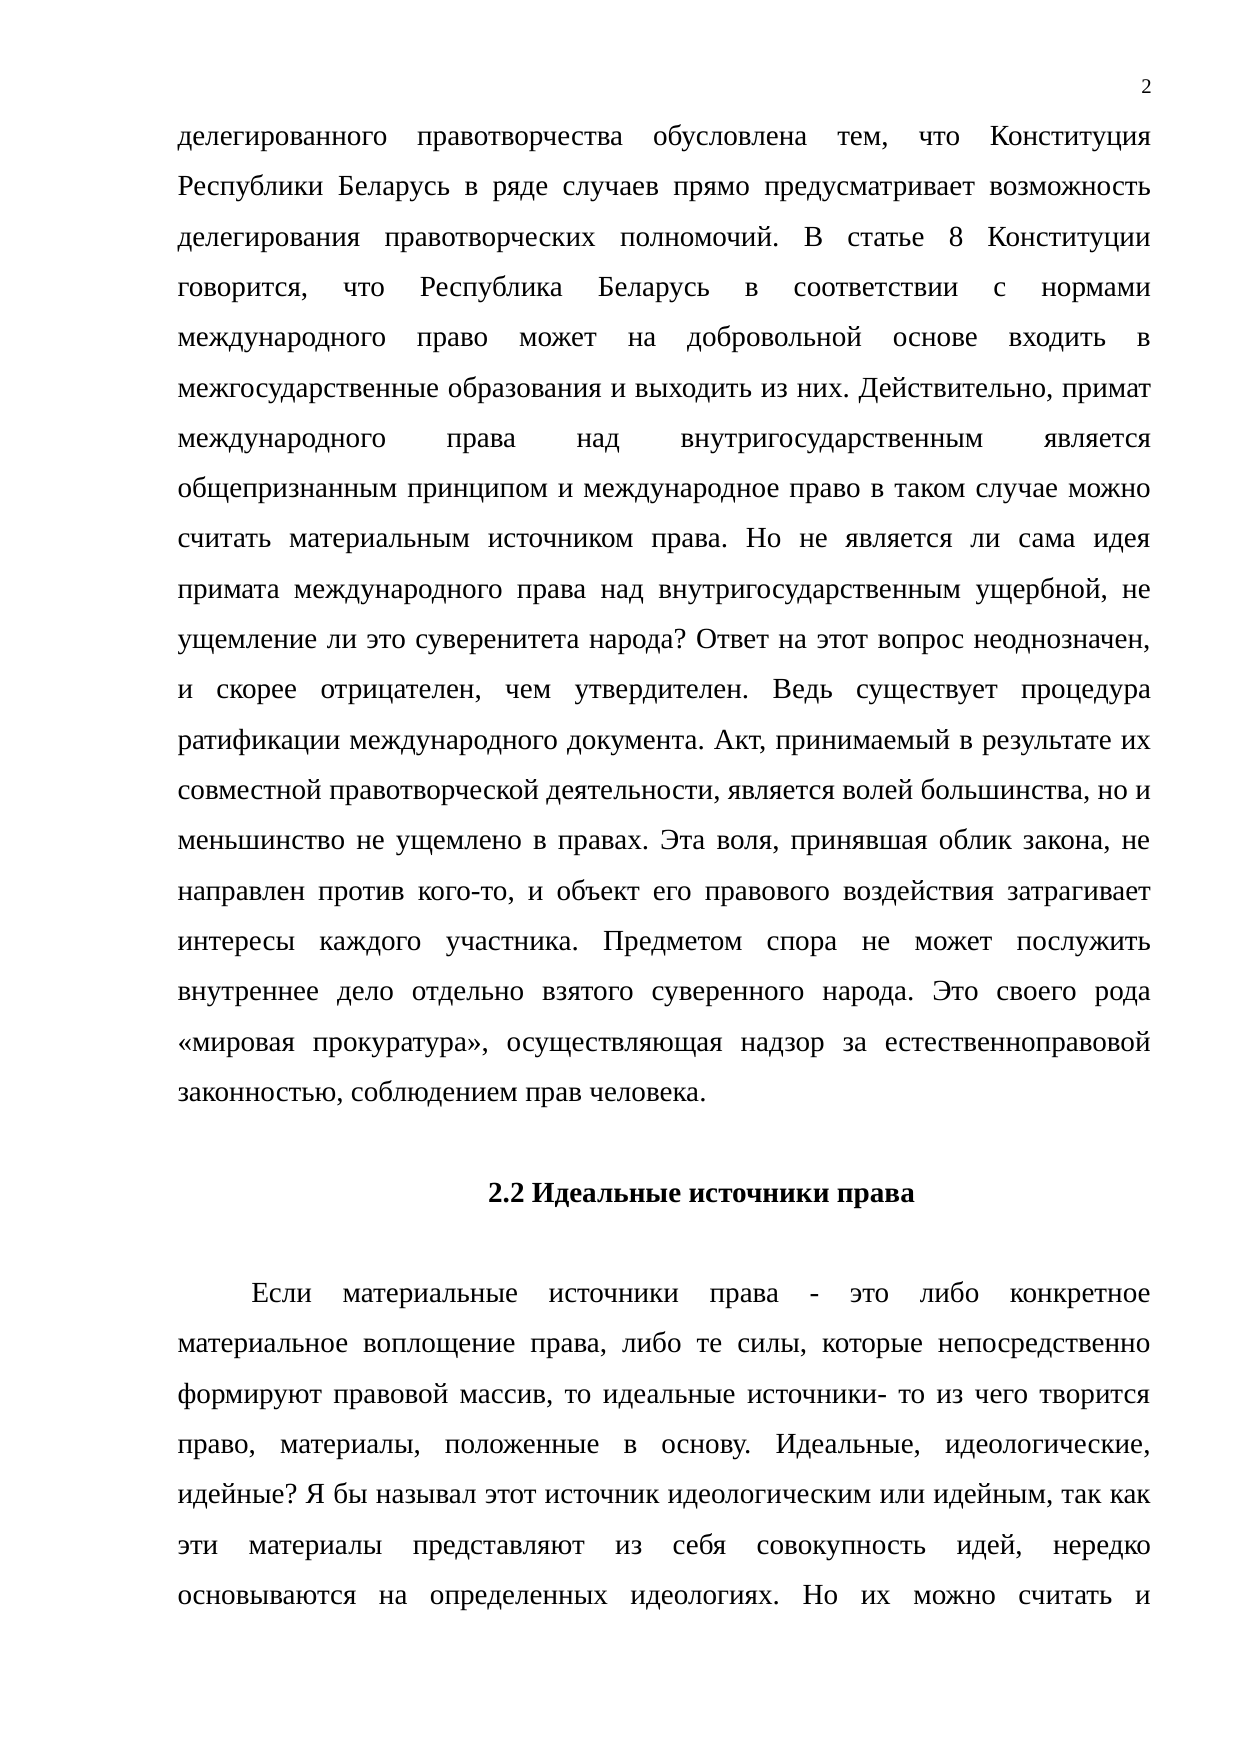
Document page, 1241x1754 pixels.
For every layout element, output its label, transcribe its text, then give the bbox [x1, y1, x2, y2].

text 2.2 Идеальные источники права [177, 1175, 1152, 1208]
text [177, 118, 1152, 1108]
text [177, 1275, 1152, 1611]
